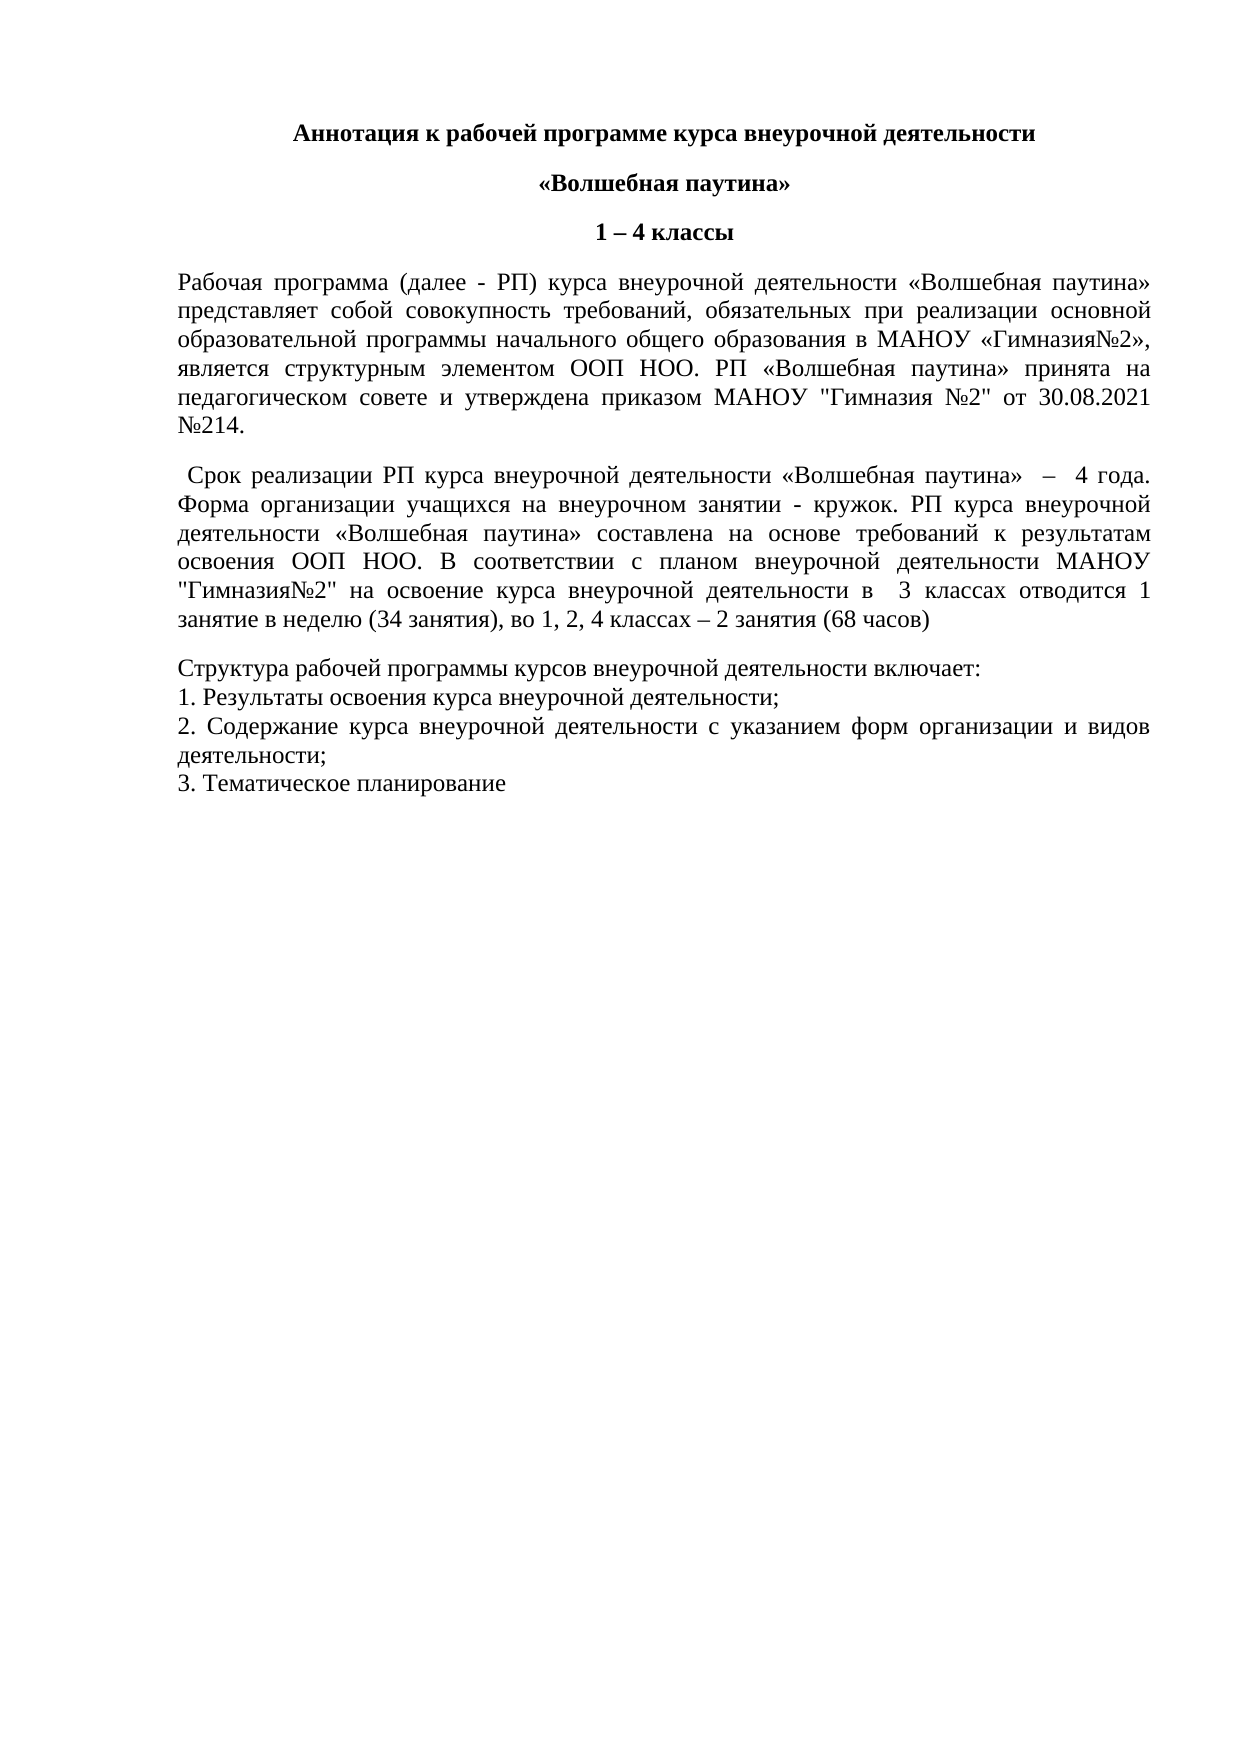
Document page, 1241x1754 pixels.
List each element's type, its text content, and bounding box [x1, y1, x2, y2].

text 1. Результаты освоения курса внеурочной деятельности; [177, 682, 1152, 711]
text Аннотация к рабочей программе курса внеурочной деятельности [177, 118, 1152, 147]
text 2. Содержание курса внеурочной деятельности с указанием форм организации и видов деятельности; [177, 711, 1152, 768]
text Срок реализации РП курса внеурочной деятельности «Волшебная паутина» – 4 года. Форма организации учащихся на внеурочном занятии - кружок. РП курса внеурочной деятельности «Волшебная паутина» составлена на основе требований к результатам освоения ООП НОО. В соответствии с планом внеурочной деятельности МАНОУ "Гимназия№2" на освоение курса внеурочной деятельности в 3 классах отводится 1 занятие в неделю (34 занятия), во 1, 2, 4 классах – 2 занятия (68 часов) [177, 460, 1152, 633]
text 1 – 4 классы [177, 217, 1152, 246]
text 3. Тематическое планирование [177, 768, 1152, 797]
text Структура рабочей программы курсов внеурочной деятельности включает: [177, 653, 1152, 682]
text «Волшебная паутина» [177, 168, 1152, 196]
text Рабочая программа (далее - РП) курса внеурочной деятельности «Волшебная паутина» представляет собой совокупность требований, обязательных при реализации основной образовательной программы начального общего образования в МАНОУ «Гимназия№2», является структурным элементом ООП НОО. РП «Волшебная паутина» принята на педагогическом совете и утверждена приказом МАНОУ "Гимназия №2" от 30.08.2021 №214. [177, 267, 1152, 439]
